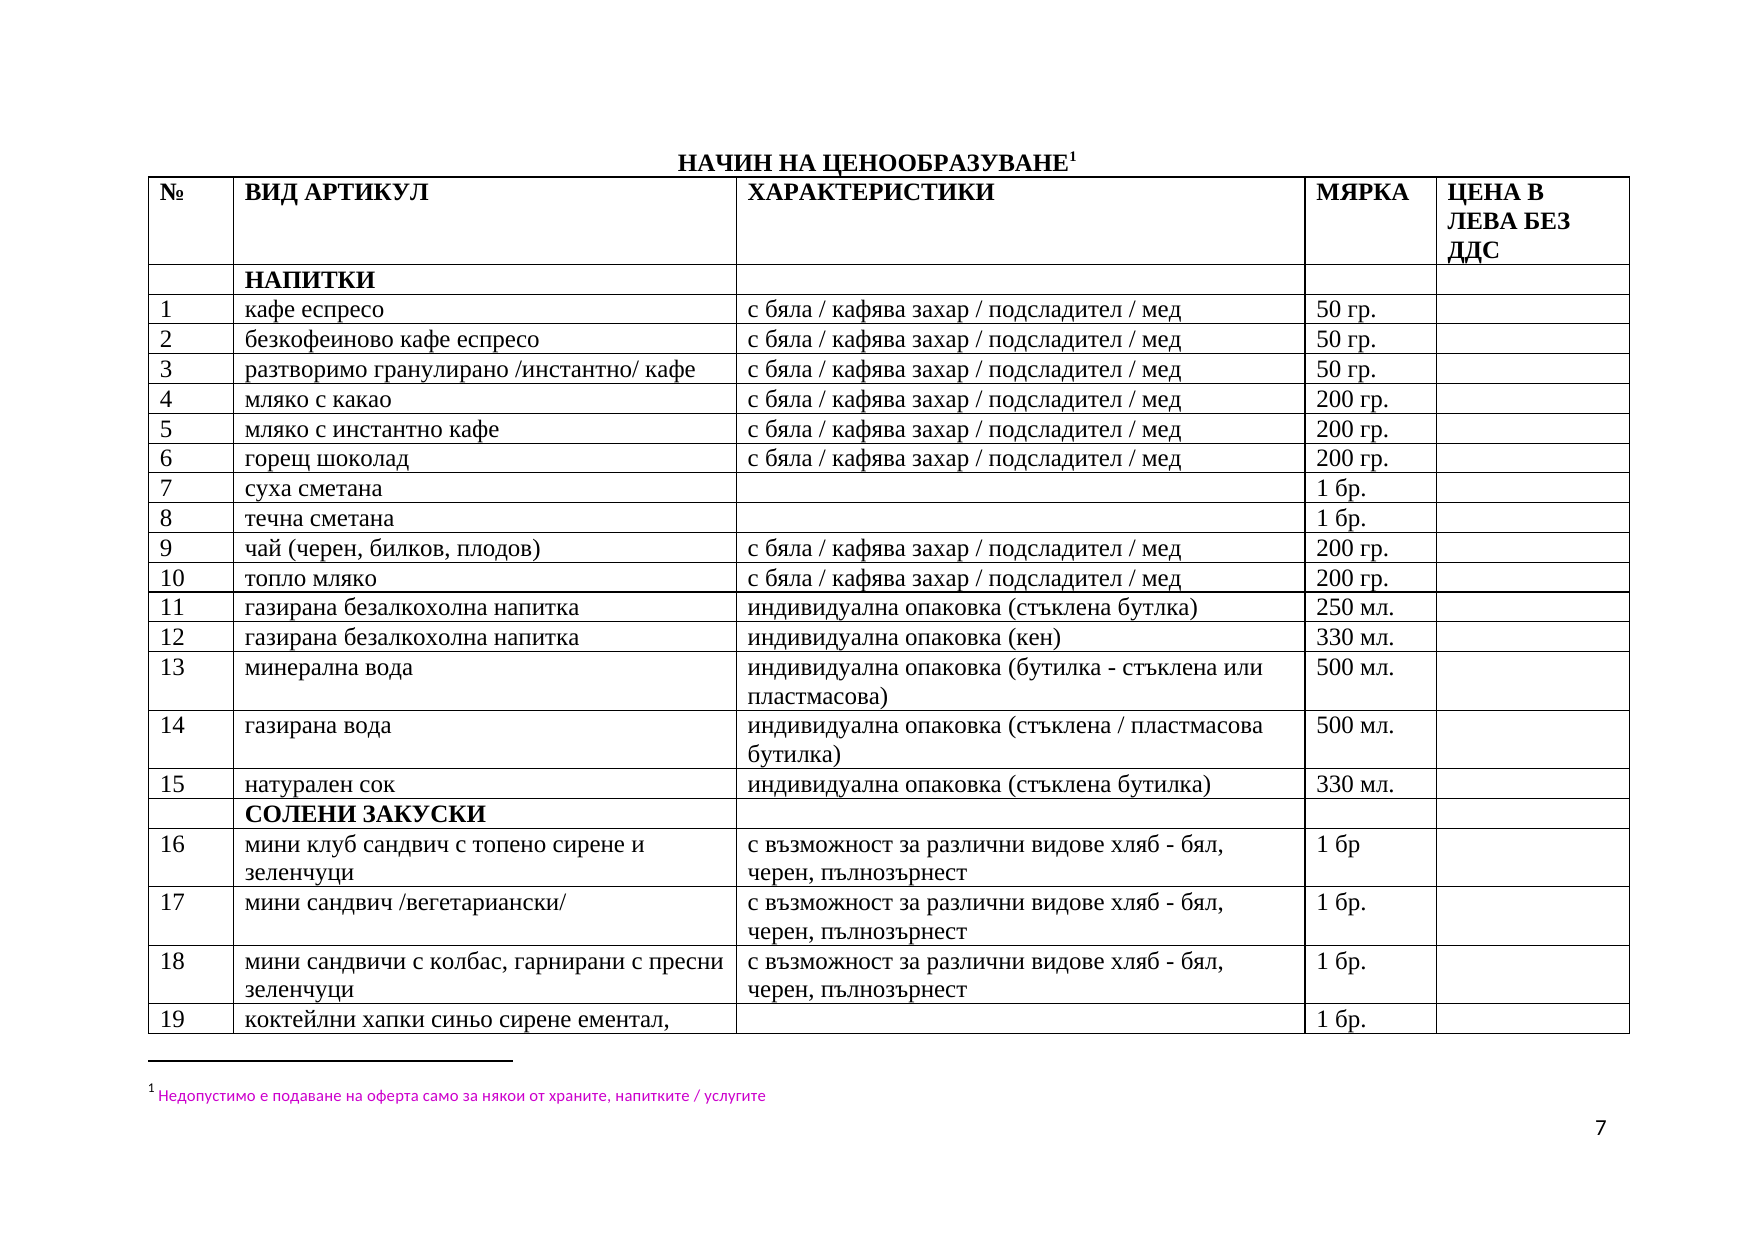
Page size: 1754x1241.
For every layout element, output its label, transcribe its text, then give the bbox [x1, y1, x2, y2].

table_cell газиранa безалкохолнa напиткa [234, 593, 736, 621]
table_cell с бяла / кафява захар / подсладител / мед [737, 354, 1304, 383]
table_cell 1 бр. [1306, 473, 1436, 502]
table_cell [1437, 503, 1629, 532]
table_cell [1306, 265, 1436, 293]
table_header ВИД АРТИКУЛ [234, 178, 736, 264]
table_cell 250 мл. [1306, 593, 1436, 621]
table_cell 4 [149, 384, 233, 413]
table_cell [234, 1004, 736, 1033]
table_cell 1 бр. [1306, 1004, 1436, 1033]
table_cell [1437, 593, 1629, 621]
table_cell 18 [149, 946, 233, 1003]
table_cell [149, 265, 233, 293]
table_cell 500 мл. [1306, 711, 1436, 768]
table_cell 3 [149, 354, 233, 383]
table_cell 19 [149, 1004, 233, 1033]
table_cell [1437, 711, 1629, 768]
table_cell [1437, 384, 1629, 413]
table_cell газиранa безалкохолнa напиткa [234, 622, 736, 651]
table_cell [737, 1004, 1304, 1033]
table_cell НАПИТКИ [234, 265, 736, 293]
text Начин на ценообразуване [148, 148, 1606, 176]
table_cell [737, 265, 1304, 293]
table_cell [1437, 652, 1629, 709]
table_cell [1437, 533, 1629, 562]
table_cell [1437, 295, 1629, 323]
table_cell кафе еспресо [234, 295, 736, 323]
table_cell 7 [149, 473, 233, 502]
table_cell 5 [149, 414, 233, 442]
table_cell [737, 503, 1304, 532]
table_cell с възможност за различни видове хляб - бял, черен, пълнозърнест [737, 829, 1304, 886]
table_cell [1437, 563, 1629, 591]
table_cell мляко с какао [234, 384, 736, 413]
table_cell 200 гр. [1306, 533, 1436, 562]
table_cell мляко с инстантно кафе [234, 414, 736, 442]
table_cell 50 гр. [1306, 295, 1436, 323]
table_cell 8 [149, 503, 233, 532]
table_cell индивидуална опаковка (кен) [737, 622, 1304, 651]
table_cell [149, 799, 233, 828]
table_cell с възможност за различни видове хляб - бял, черен, пълнозърнест [737, 887, 1304, 945]
table_header ЦЕНА В ЛЕВА БЕЗ ДДС [1437, 178, 1629, 264]
table_cell индивидуална опаковка (бутилка - стъклена или пластмасова) [737, 652, 1304, 709]
table_cell [1437, 444, 1629, 472]
table_cell [1437, 622, 1629, 651]
table_cell [1437, 265, 1629, 293]
table_cell с бяла / кафява захар / подсладител / мед [737, 324, 1304, 353]
table_cell [1437, 324, 1629, 353]
table_cell с бяла / кафява захар / подсладител / мед [737, 414, 1304, 442]
table_cell безкофеиново кафе еспресо [234, 324, 736, 353]
table_cell [1437, 1004, 1629, 1033]
table_header МЯРКА [1306, 178, 1436, 264]
table_cell газирана вода [234, 711, 736, 768]
table_cell 330 мл. [1306, 622, 1436, 651]
table_cell 1 [149, 295, 233, 323]
table_cell 200 гр. [1306, 414, 1436, 442]
table_cell течна сметана [234, 503, 736, 532]
table_cell индивидуална опаковка (стъклена бутилка) [737, 769, 1304, 798]
table_cell 15 [149, 769, 233, 798]
table_cell суха сметана [234, 473, 736, 502]
table_cell 200 гр. [1306, 384, 1436, 413]
table_header № [149, 178, 233, 264]
table_cell с бяла / кафява захар / подсладител / мед [737, 384, 1304, 413]
table_cell мини сандвичи с колбас, гарнирани с пресни зеленчуци [234, 946, 736, 1003]
table_cell [1437, 829, 1629, 886]
table_cell 12 [149, 622, 233, 651]
table_cell минерална вода [234, 652, 736, 709]
table_header ХАРАКТЕРИСТИКИ [737, 178, 1304, 264]
table_cell [1437, 946, 1629, 1003]
table_cell натурален сок [234, 769, 736, 798]
table_cell [1437, 354, 1629, 383]
table_cell [1306, 799, 1436, 828]
table_cell [737, 473, 1304, 502]
table_cell 50 гр. [1306, 324, 1436, 353]
table_cell с бяла / кафява захар / подсладител / мед [737, 444, 1304, 472]
table_cell 500 мл. [1306, 652, 1436, 709]
table_cell мини сандвич /вегетариански/ [234, 887, 736, 945]
table_cell 14 [149, 711, 233, 768]
table_cell [1437, 799, 1629, 828]
table_cell [1437, 414, 1629, 442]
table_cell с възможност за различни видове хляб - бял, черен, пълнозърнест [737, 946, 1304, 1003]
table_cell 50 гр. [1306, 354, 1436, 383]
table_cell [737, 799, 1304, 828]
table_cell [1437, 887, 1629, 945]
table_cell с бяла / кафява захар / подсладител / мед [737, 533, 1304, 562]
table_cell с бяла / кафява захар / подсладител / мед [737, 295, 1304, 323]
table_cell 1 бр [1306, 829, 1436, 886]
table_cell чай (черен, билков, плодов) [234, 533, 736, 562]
table_cell топло мляко [234, 563, 736, 591]
table_cell 200 гр. [1306, 563, 1436, 591]
table_cell мини клуб сандвич с топено сирене и зеленчуци [234, 829, 736, 886]
table_cell 330 мл. [1306, 769, 1436, 798]
table_cell 2 [149, 324, 233, 353]
table_cell индивидуална опаковка (стъклена / пластмасова бутилка) [737, 711, 1304, 768]
table_cell 11 [149, 593, 233, 621]
table_cell разтворимо гранулирано /инстантно/ кафе [234, 354, 736, 383]
table_cell индивидуална опаковка (стъклена бутлка) [737, 593, 1304, 621]
table_cell 1 бр. [1306, 503, 1436, 532]
table_cell 13 [149, 652, 233, 709]
table_cell [1437, 769, 1629, 798]
table_cell СОЛЕНИ ЗАКУСКИ [234, 799, 736, 828]
table_cell 200 гр. [1306, 444, 1436, 472]
table_cell 17 [149, 887, 233, 945]
table_cell 1 бр. [1306, 887, 1436, 945]
table_cell горещ шоколад [234, 444, 736, 472]
table_cell 1 бр. [1306, 946, 1436, 1003]
table_cell 10 [149, 563, 233, 591]
table_cell 9 [149, 533, 233, 562]
table_cell [1437, 473, 1629, 502]
table_cell с бяла / кафява захар / подсладител / мед [737, 563, 1304, 591]
table_cell 16 [149, 829, 233, 886]
table_cell 6 [149, 444, 233, 472]
